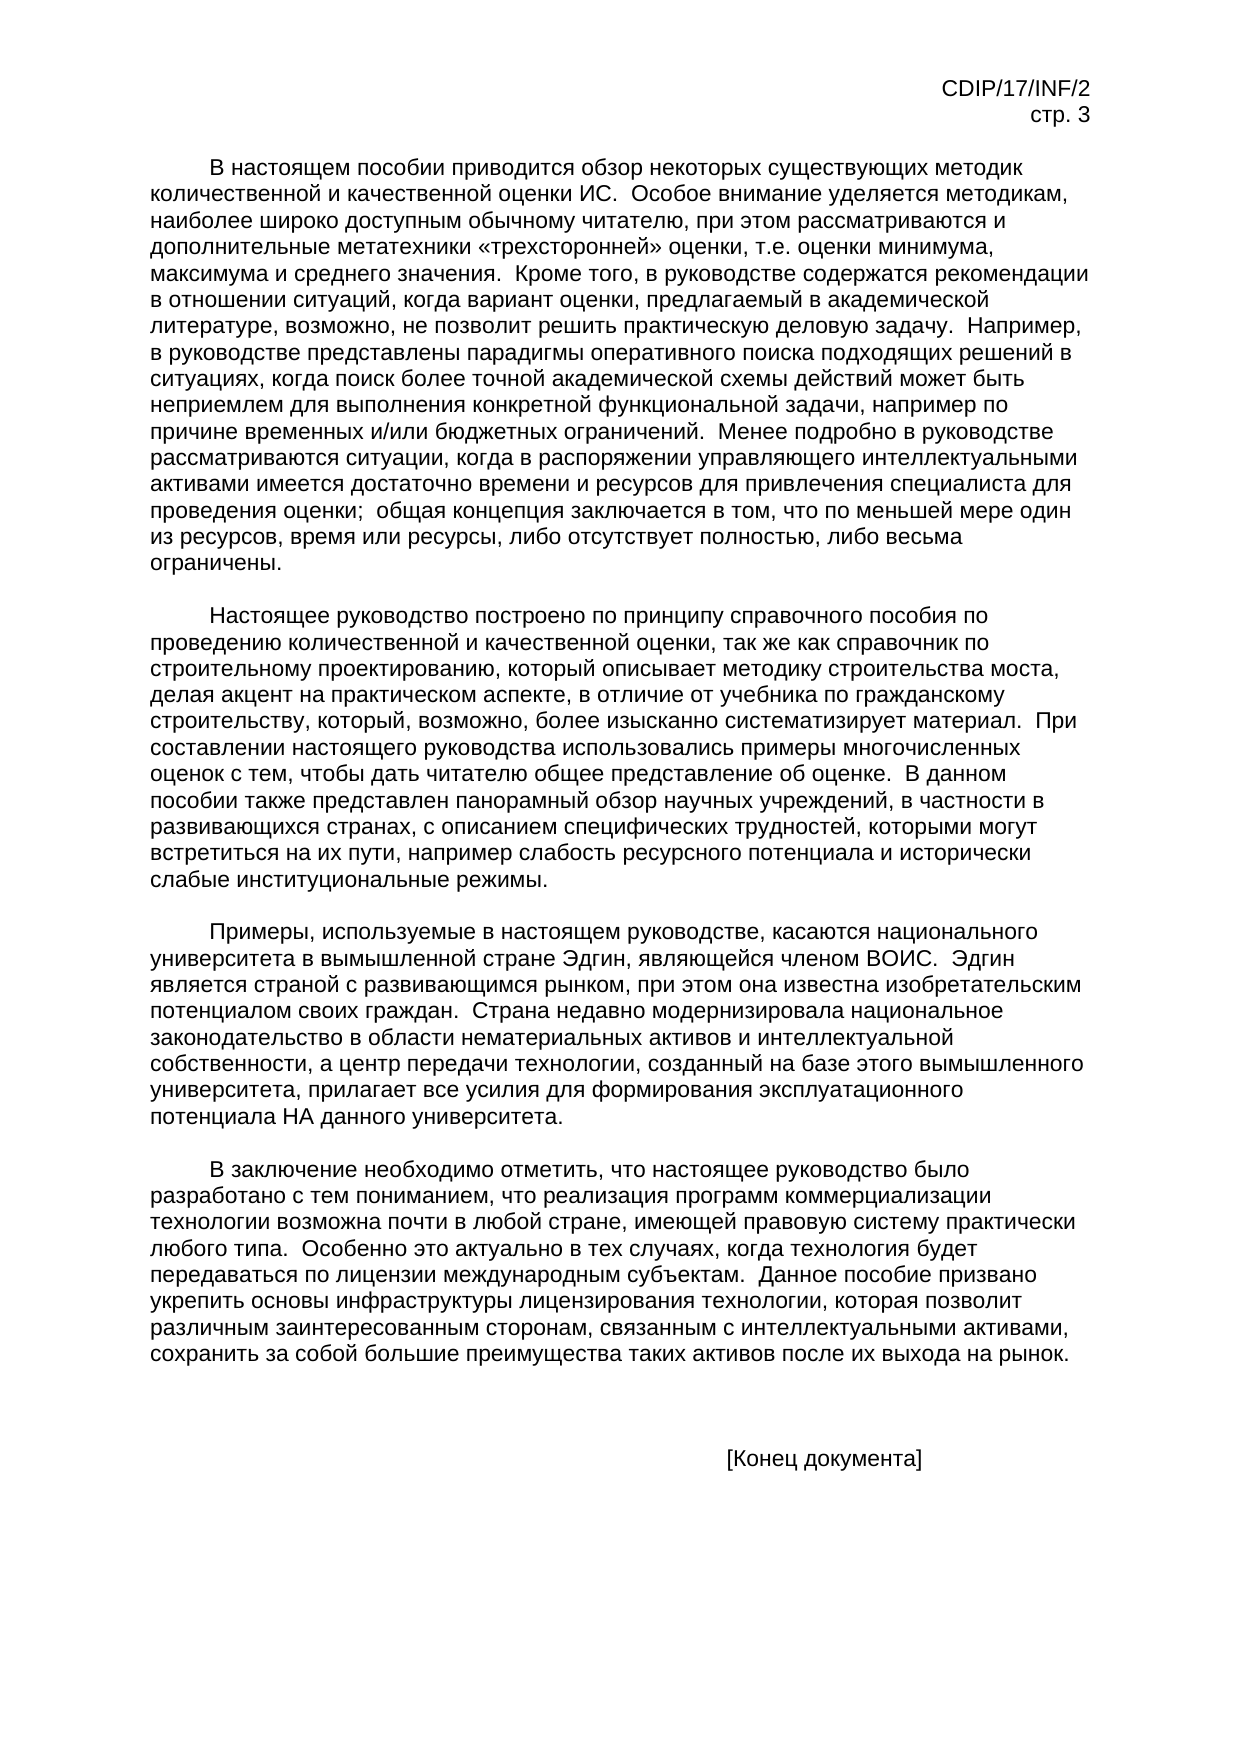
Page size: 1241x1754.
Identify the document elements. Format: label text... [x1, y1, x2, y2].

text В заключение необходимо отметить, что настоящее руководство было разработано с тем пониманием, что реализация программ коммерциализации технологии возможна почти в любой стране, имеющей правовую систему практически любого типа. Особенно это актуально в тех случаях, когда технология будет передаваться по лицензии международным субъектам. Данное пособие призвано укрепить основы инфраструктуры лицензирования технологии, которая позволит различным заинтересованным сторонам, связанным с интеллектуальными активами, сохранить за собой большие преимущества таких активов после их выхода на рынок. [150, 1156, 1090, 1366]
text Настоящее руководство построено по принципу справочного пособия по проведению количественной и качественной оценки, так же как справочник по строительному проектированию, который описывает методику строительства моста, делая акцент на практическом аспекте, в отличие от учебника по гражданскому строительству, который, возможно, более изысканно систематизирует материал. При составлении настоящего руководства использовались примеры многочисленных оценок с тем, чтобы дать читателю общее представление об оценке. В данном пособии также представлен панорамный обзор научных учреждений, в частности в развивающихся странах, с описанием специфических трудностей, которыми могут встретиться на их пути, например слабость ресурсного потенциала и исторически слабые институциональные режимы. [150, 602, 1090, 892]
text Примеры, используемые в настоящем руководстве, касаются национального университета в вымышленной стране Эдгин, являющейся членом ВОИС. Эдгин является страной с развивающимся рынком, при этом она известна изобретательским потенциалом своих граждан. Страна недавно модернизировала национальное законодательство в области нематериальных активов и интеллектуальной собственности, а центр передачи технологии, созданный на базе этого вымышленного университета, прилагает все усилия для формирования эксплуатационного потенциала НА данного университета. [150, 918, 1090, 1129]
text [Конец документа] [726, 1445, 1090, 1472]
text В настоящем пособии приводится обзор некоторых существующих методик количественной и качественной оценки ИС. Особое внимание уделяется методикам, наиболее широко доступным обычному читателю, при этом рассматриваются и дополнительные метатехники «трехсторонней» оценки, т.е. оценки минимума, максимума и среднего значения. Кроме того, в руководстве содержатся рекомендации в отношении ситуаций, когда вариант оценки, предлагаемый в академической литературе, возможно, не позволит решить практическую деловую задачу. Например, в руководстве представлены парадигмы оперативного поиска подходящих решений в ситуациях, когда поиск более точной академической схемы действий может быть неприемлем для выполнения конкретной функциональной задачи, например по причине временных и/или бюджетных ограничений. Менее подробно в руководстве рассматриваются ситуации, когда в распоряжении управляющего интеллектуальными активами имеется достаточно времени и ресурсов для привлечения специалиста для проведения оценки; общая концепция заключается в том, что по меньшей мере один из ресурсов, время или ресурсы, либо отсутствует полностью, либо весьма ограничены. [150, 154, 1090, 576]
